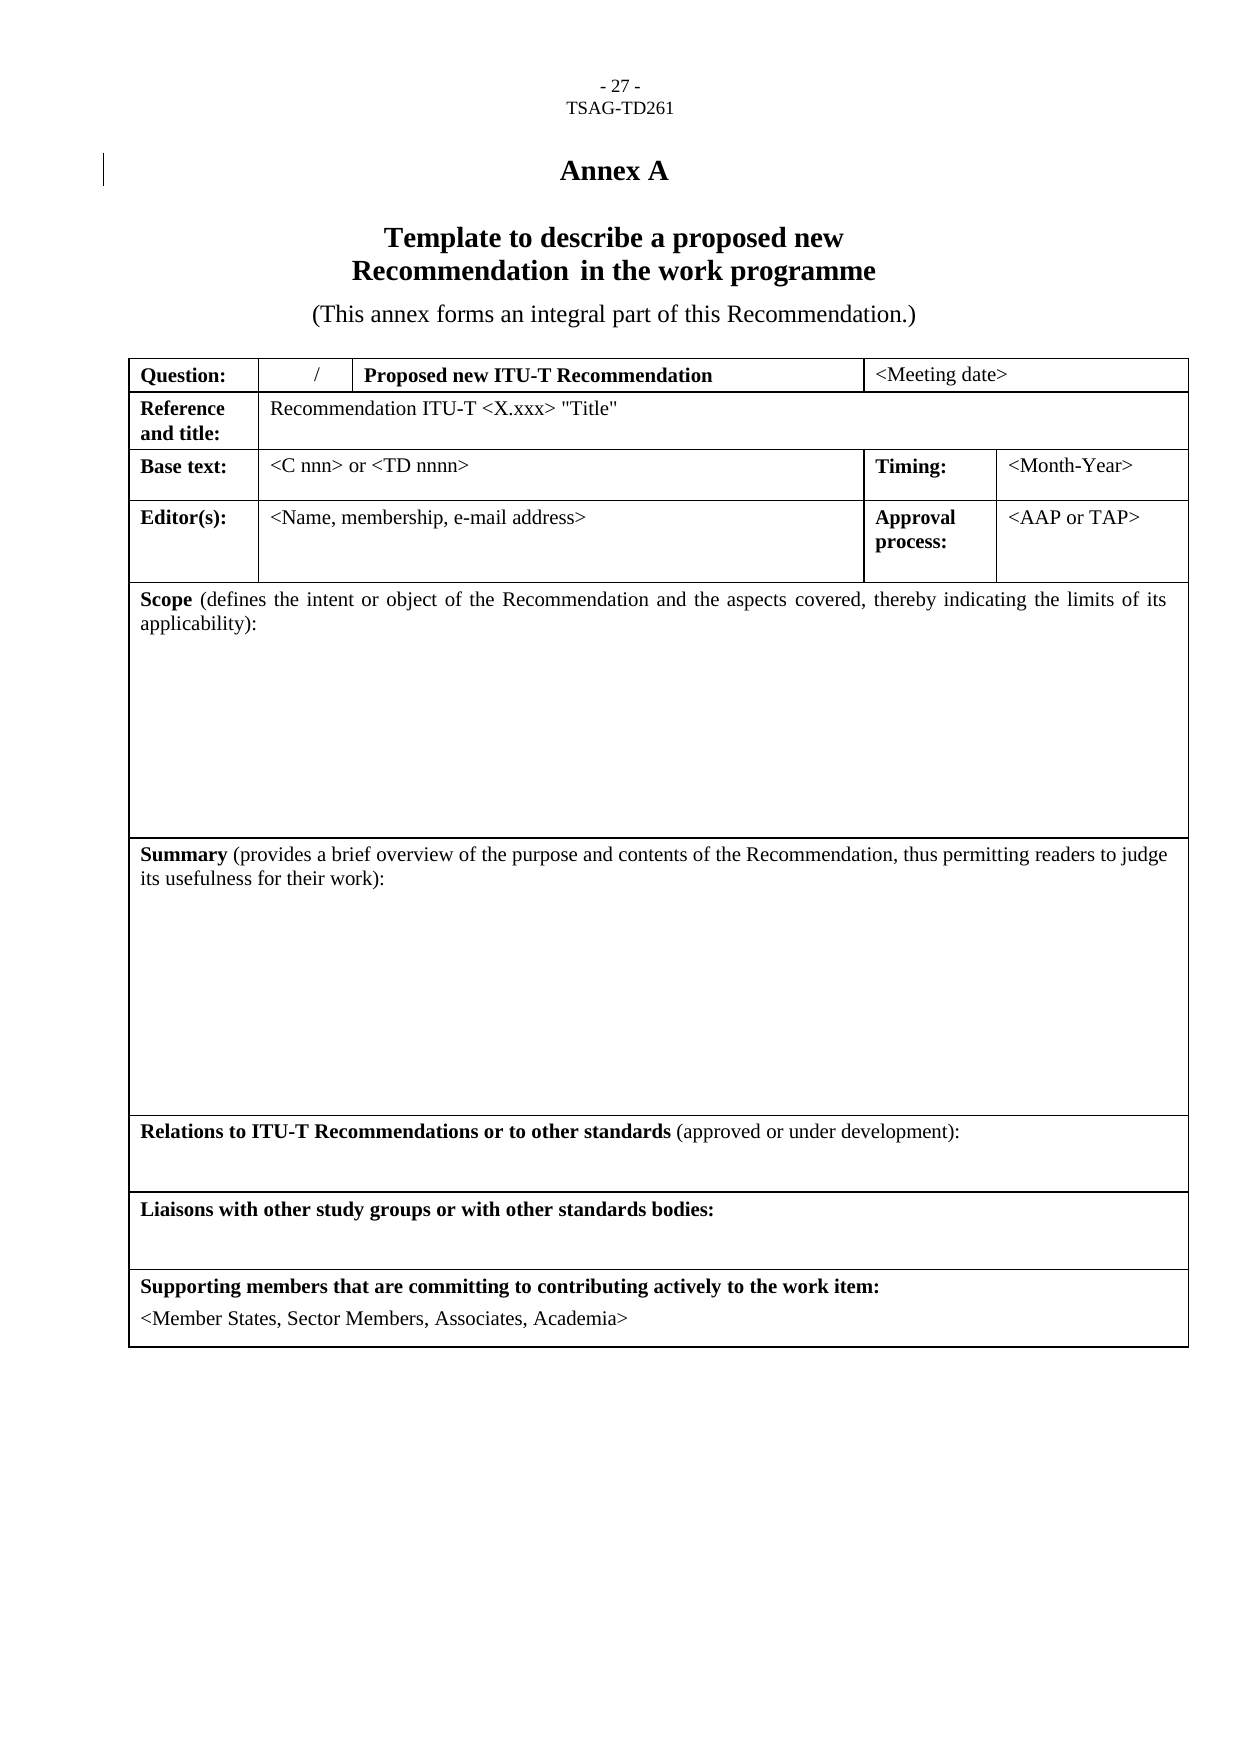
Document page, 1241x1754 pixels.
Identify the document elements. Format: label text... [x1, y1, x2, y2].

table_header Proposed new ITU-T Recommendation [353, 359, 863, 391]
subtitle Annex A [309, 153, 919, 186]
table_cell Liaisons with other study groups or with other standards bodies: [130, 1193, 1188, 1269]
table_cell Recommendation ITU-T <X.xxx> "Title" [259, 393, 1188, 448]
table_cell Reference and title: [130, 393, 258, 448]
text (This annex forms an integral part of this Recommendation.) [309, 299, 919, 328]
table_cell Summary (provides a brief overview of the purpose and contents of the Recommendation, thus permitting readers to judge its usefulness for their work): [130, 839, 1188, 1114]
table_header <Meeting date> [865, 359, 1188, 391]
table_cell <AAP or TAP> [997, 501, 1188, 582]
table_header / [259, 359, 352, 391]
table_cell <Month-Year> [997, 450, 1188, 500]
table_cell <C nnn> or <TD nnnn> [259, 450, 863, 500]
table_cell Relations to ITU-T Recommendations or to other standards (approved or under development): [130, 1116, 1188, 1191]
table_header Question: [130, 359, 258, 391]
table_cell Base text: [130, 450, 258, 500]
table_cell <Name, membership, e-mail address> [259, 501, 863, 582]
table_cell Supporting members that are committing to contributing actively to the work item: <Member States, Sector Members, Associates, Academia> [130, 1270, 1188, 1346]
text Template to describe a proposed new Recommendation in the work programme [309, 220, 919, 287]
table_cell Timing: [865, 450, 996, 500]
table_cell Scope (defines the intent or object of the Recommendation and the aspects covered, thereby indicating the limits of its applicability): [130, 583, 1188, 837]
table_cell Editor(s): [130, 501, 258, 582]
table_cell Approval process: [865, 501, 996, 582]
